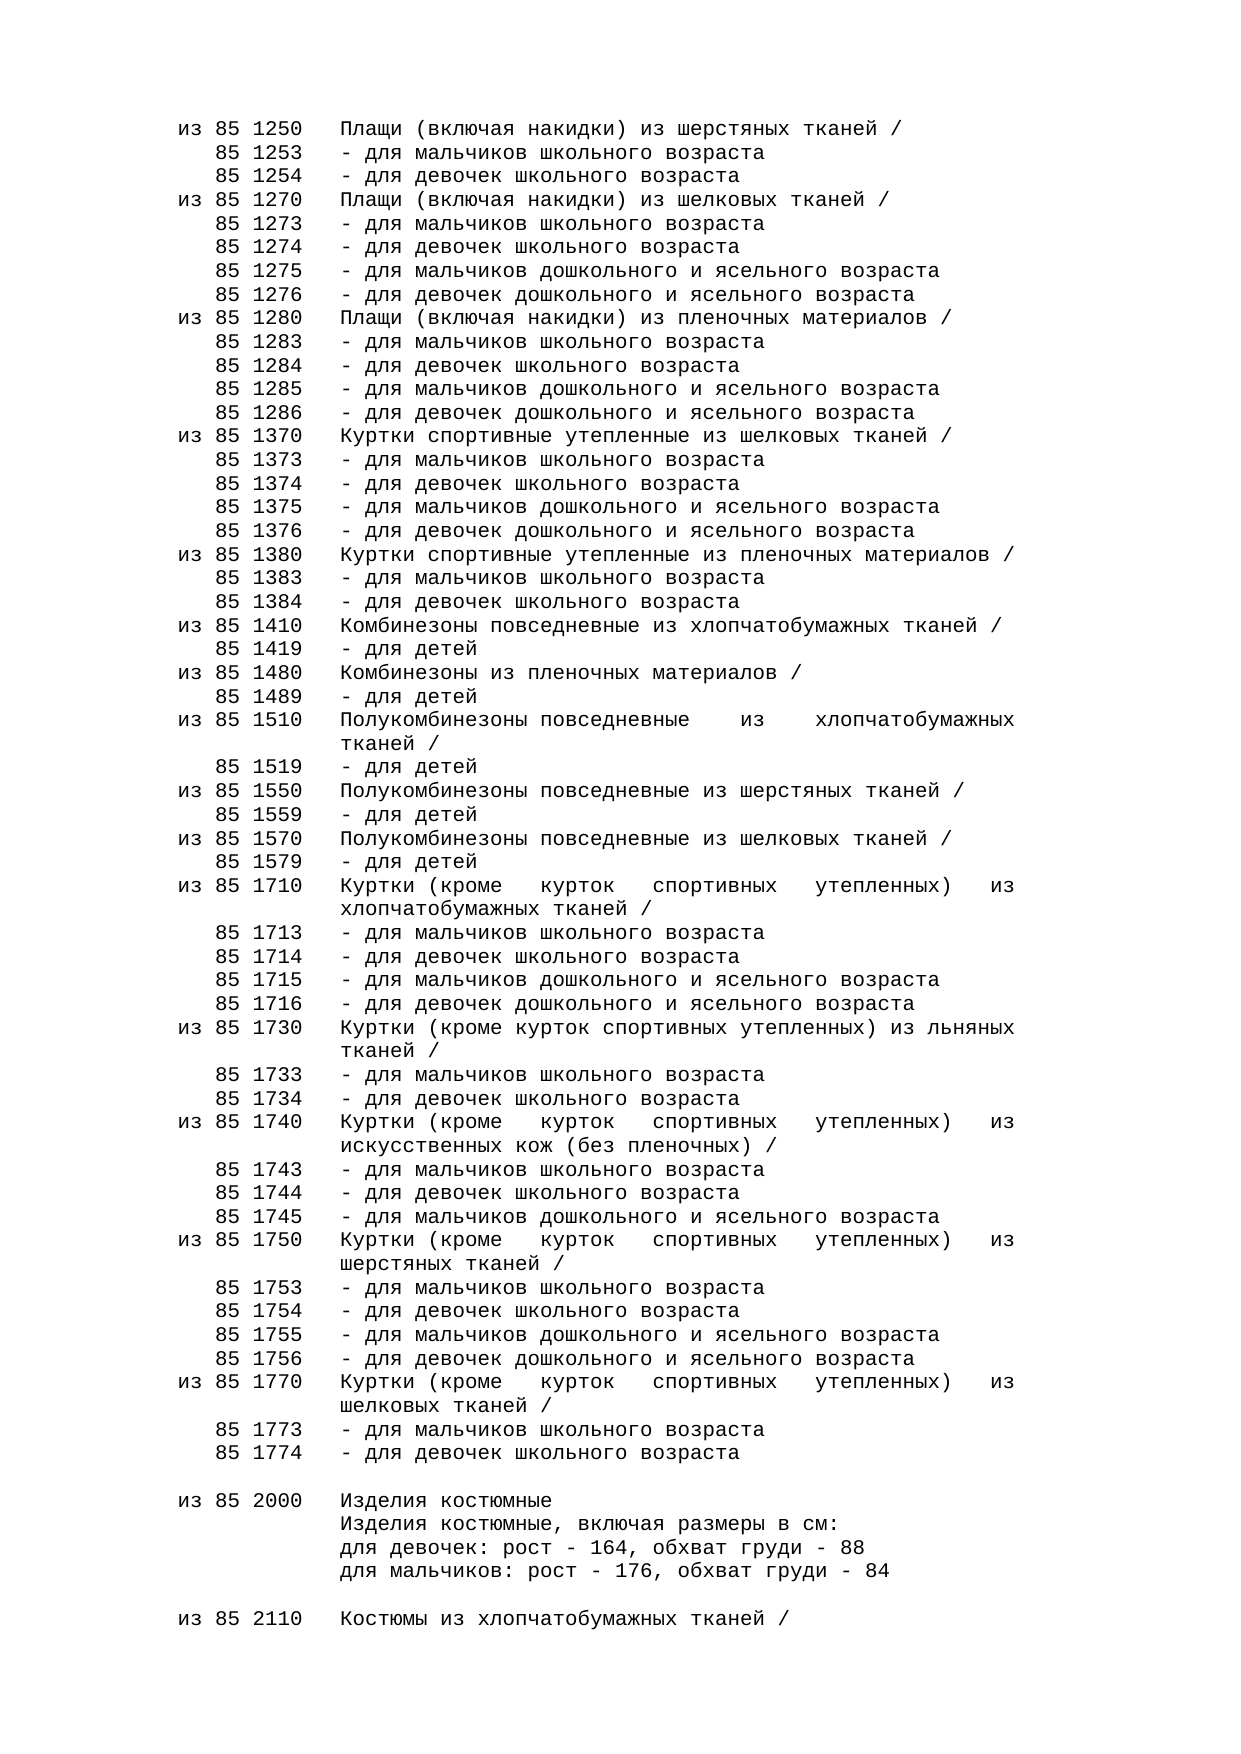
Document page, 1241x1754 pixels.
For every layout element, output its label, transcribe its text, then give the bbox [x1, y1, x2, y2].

text 85 1745 - для мальчиков дошкольного и ясельного возраста [177, 1206, 1152, 1229]
text 85 1383 - для мальчиков школьного возраста [177, 567, 1152, 591]
text 85 1579 - для детей [177, 851, 1152, 875]
text шелковых тканей / [177, 1395, 1152, 1419]
text 85 1275 - для мальчиков дошкольного и ясельного возраста [177, 260, 1152, 284]
text 85 1489 - для детей [177, 686, 1152, 709]
text 85 1714 - для девочек школьного возраста [177, 946, 1152, 969]
text 85 1755 - для мальчиков дошкольного и ясельного возраста [177, 1324, 1152, 1348]
text 85 1376 - для девочек дошкольного и ясельного возраста [177, 520, 1152, 544]
text из 85 1250 Плащи (включая накидки) из шерстяных тканей / [177, 118, 1152, 142]
text 85 1285 - для мальчиков дошкольного и ясельного возраста [177, 378, 1152, 402]
text 85 1274 - для девочек школьного возраста [177, 236, 1152, 260]
text из 85 1510 Полукомбинезоны повседневные из хлопчатобумажных [177, 709, 1152, 733]
text 85 1734 - для девочек школьного возраста [177, 1088, 1152, 1111]
text 85 1753 - для мальчиков школьного возраста [177, 1277, 1152, 1300]
text искусственных кож (без пленочных) / [177, 1135, 1152, 1158]
text из 85 1380 Куртки спортивные утепленные из пленочных материалов / [177, 544, 1152, 567]
text для мальчиков: рост - 176, обхват груди - 84 [177, 1561, 1152, 1584]
text 85 1273 - для мальчиков школьного возраста [177, 213, 1152, 236]
text из 85 1280 Плащи (включая накидки) из пленочных материалов / [177, 307, 1152, 331]
text 85 1384 - для девочек школьного возраста [177, 591, 1152, 615]
text из 85 1770 Куртки (кроме курток спортивных утепленных) из [177, 1371, 1152, 1395]
text 85 1744 - для девочек школьного возраста [177, 1182, 1152, 1206]
text 85 1374 - для девочек школьного возраста [177, 473, 1152, 496]
text 85 1715 - для мальчиков дошкольного и ясельного возраста [177, 969, 1152, 993]
text из 85 1740 Куртки (кроме курток спортивных утепленных) из [177, 1111, 1152, 1135]
text 85 1375 - для мальчиков дошкольного и ясельного возраста [177, 496, 1152, 520]
text 85 1716 - для девочек дошкольного и ясельного возраста [177, 993, 1152, 1017]
text из 85 1550 Полукомбинезоны повседневные из шерстяных тканей / [177, 780, 1152, 804]
text из 85 1750 Куртки (кроме курток спортивных утепленных) из [177, 1229, 1152, 1253]
text 85 1283 - для мальчиков школьного возраста [177, 331, 1152, 354]
text 85 1419 - для детей [177, 638, 1152, 662]
text из 85 1480 Комбинезоны из пленочных материалов / [177, 662, 1152, 686]
text 85 1774 - для девочек школьного возраста [177, 1442, 1152, 1466]
text из 85 1370 Куртки спортивные утепленные из шелковых тканей / [177, 426, 1152, 449]
text из 85 1710 Куртки (кроме курток спортивных утепленных) из [177, 875, 1152, 898]
text из 85 1270 Плащи (включая накидки) из шелковых тканей / [177, 189, 1152, 213]
text из 85 1570 Полукомбинезоны повседневные из шелковых тканей / [177, 827, 1152, 851]
text из 85 2110 Костюмы из хлопчатобумажных тканей / [177, 1608, 1152, 1631]
text 85 1773 - для мальчиков школьного возраста [177, 1419, 1152, 1442]
text из 85 1410 Комбинезоны повседневные из хлопчатобумажных тканей / [177, 615, 1152, 638]
text из 85 2000 Изделия костюмные [177, 1489, 1152, 1513]
text 85 1253 - для мальчиков школьного возраста [177, 142, 1152, 165]
text 85 1286 - для девочек дошкольного и ясельного возраста [177, 402, 1152, 426]
text 85 1276 - для девочек дошкольного и ясельного возраста [177, 284, 1152, 307]
text 85 1254 - для девочек школьного возраста [177, 165, 1152, 189]
text 85 1373 - для мальчиков школьного возраста [177, 449, 1152, 473]
text шерстяных тканей / [177, 1253, 1152, 1277]
text 85 1756 - для девочек дошкольного и ясельного возраста [177, 1348, 1152, 1371]
text 85 1754 - для девочек школьного возраста [177, 1300, 1152, 1324]
text 85 1519 - для детей [177, 757, 1152, 780]
text 85 1713 - для мальчиков школьного возраста [177, 922, 1152, 946]
text для девочек: рост - 164, обхват груди - 88 [177, 1537, 1152, 1561]
text 85 1559 - для детей [177, 804, 1152, 827]
text 85 1743 - для мальчиков школьного возраста [177, 1158, 1152, 1182]
text тканей / [177, 733, 1152, 757]
text хлопчатобумажных тканей / [177, 898, 1152, 922]
text тканей / [177, 1040, 1152, 1064]
text Изделия костюмные, включая размеры в см: [177, 1513, 1152, 1537]
text из 85 1730 Куртки (кроме курток спортивных утепленных) из льняных [177, 1017, 1152, 1040]
text 85 1733 - для мальчиков школьного возраста [177, 1064, 1152, 1088]
text 85 1284 - для девочек школьного возраста [177, 354, 1152, 378]
